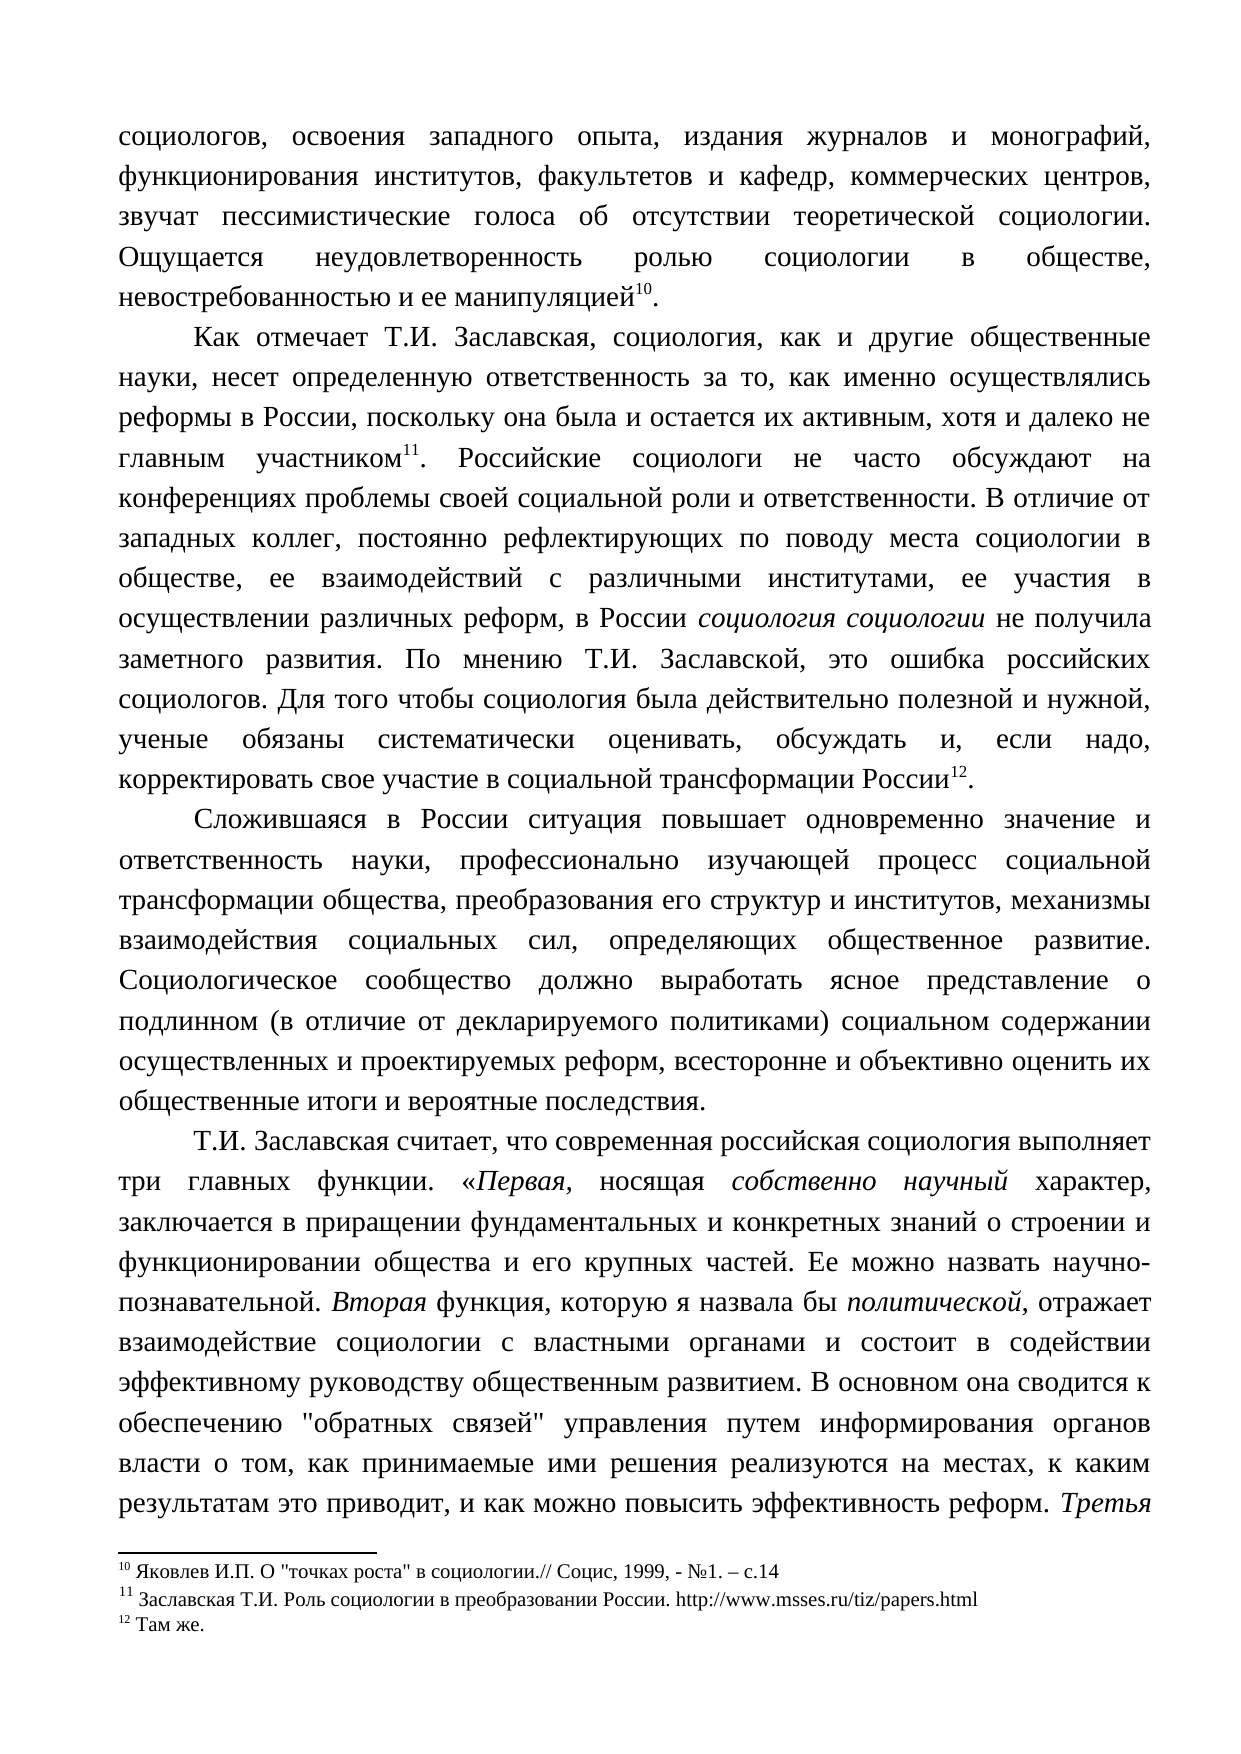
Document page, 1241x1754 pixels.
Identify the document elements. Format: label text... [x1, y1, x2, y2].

text Сложившаяся в России ситуация повышает одновременно значение и ответственность науки, профессионально изучающей процесс социальной трансформации общества, преобразования его структур и институтов, механизмы взаимодействия социальных сил, определяющих общественное развитие. Социологическое сообщество должно выработать ясное представление о подлинном (в отличие от декларируемого политиками) социальном содержании осуществленных и проектируемых реформ, всесторонне и объективно оценить их общественные итоги и вероятные последствия. [119, 802, 1152, 1117]
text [118, 1123, 1152, 1519]
text Как отмечает Т.И. Заславская, социология, как и другие общественные науки, несет определенную ответственность за то, как именно осуществлялись реформы в России, поскольку она была и остается их активным, хотя и далеко не главным участником. Российские социологи не часто обсуждают на конференциях проблемы своей социальной роли и ответственности. В отличие от западных коллег, постоянно рефлектирующих по поводу места социологии в обществе, ее взаимодействий с различными институтами, ее участия в осуществлении различных реформ, в России социология социологии не получила заметного развития. По мнению Т.И. Заславской, это ошибка российских социологов. Для того чтобы социология была действительно полезной и нужной, ученые обязаны систематически оценивать, обсуждать и, если надо, корректировать свое участие в социальной трансформации России. [118, 319, 1152, 795]
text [118, 118, 1152, 312]
